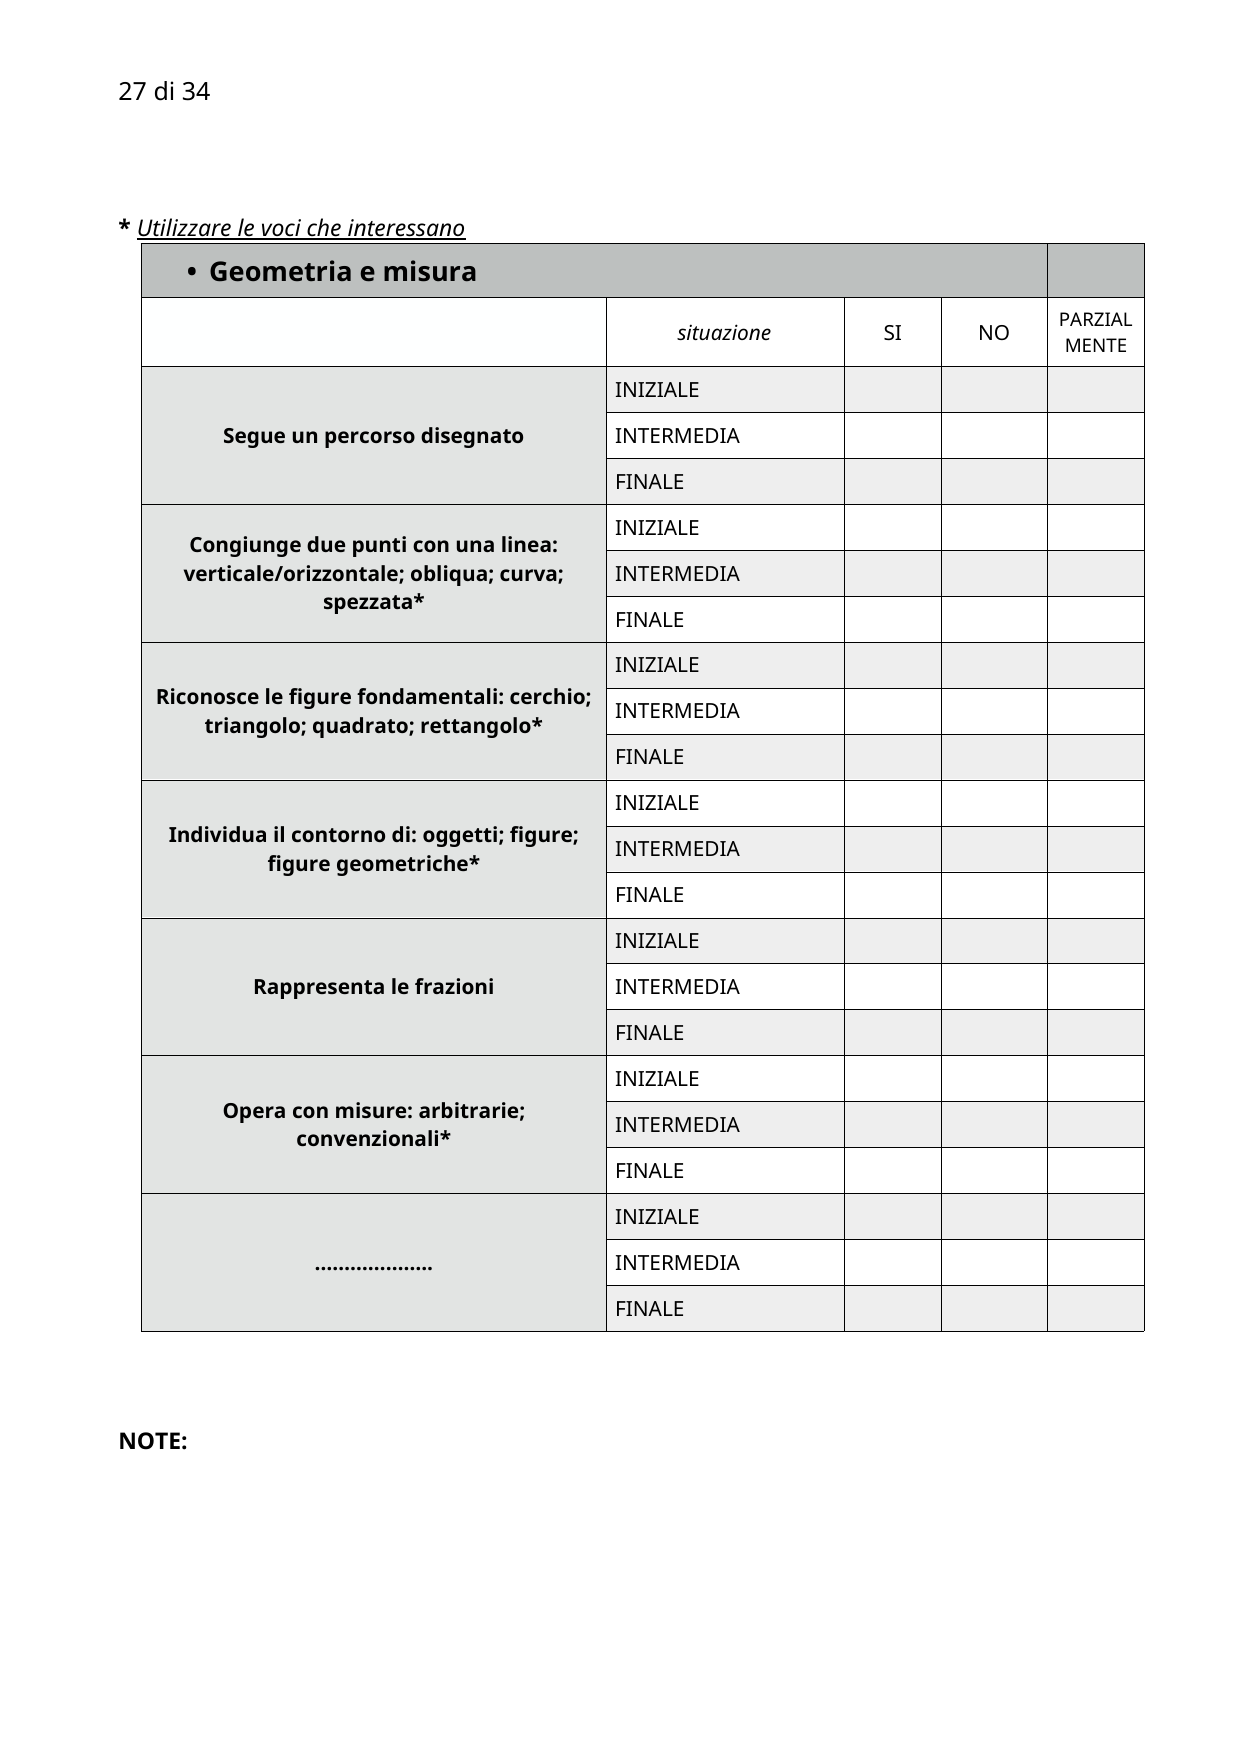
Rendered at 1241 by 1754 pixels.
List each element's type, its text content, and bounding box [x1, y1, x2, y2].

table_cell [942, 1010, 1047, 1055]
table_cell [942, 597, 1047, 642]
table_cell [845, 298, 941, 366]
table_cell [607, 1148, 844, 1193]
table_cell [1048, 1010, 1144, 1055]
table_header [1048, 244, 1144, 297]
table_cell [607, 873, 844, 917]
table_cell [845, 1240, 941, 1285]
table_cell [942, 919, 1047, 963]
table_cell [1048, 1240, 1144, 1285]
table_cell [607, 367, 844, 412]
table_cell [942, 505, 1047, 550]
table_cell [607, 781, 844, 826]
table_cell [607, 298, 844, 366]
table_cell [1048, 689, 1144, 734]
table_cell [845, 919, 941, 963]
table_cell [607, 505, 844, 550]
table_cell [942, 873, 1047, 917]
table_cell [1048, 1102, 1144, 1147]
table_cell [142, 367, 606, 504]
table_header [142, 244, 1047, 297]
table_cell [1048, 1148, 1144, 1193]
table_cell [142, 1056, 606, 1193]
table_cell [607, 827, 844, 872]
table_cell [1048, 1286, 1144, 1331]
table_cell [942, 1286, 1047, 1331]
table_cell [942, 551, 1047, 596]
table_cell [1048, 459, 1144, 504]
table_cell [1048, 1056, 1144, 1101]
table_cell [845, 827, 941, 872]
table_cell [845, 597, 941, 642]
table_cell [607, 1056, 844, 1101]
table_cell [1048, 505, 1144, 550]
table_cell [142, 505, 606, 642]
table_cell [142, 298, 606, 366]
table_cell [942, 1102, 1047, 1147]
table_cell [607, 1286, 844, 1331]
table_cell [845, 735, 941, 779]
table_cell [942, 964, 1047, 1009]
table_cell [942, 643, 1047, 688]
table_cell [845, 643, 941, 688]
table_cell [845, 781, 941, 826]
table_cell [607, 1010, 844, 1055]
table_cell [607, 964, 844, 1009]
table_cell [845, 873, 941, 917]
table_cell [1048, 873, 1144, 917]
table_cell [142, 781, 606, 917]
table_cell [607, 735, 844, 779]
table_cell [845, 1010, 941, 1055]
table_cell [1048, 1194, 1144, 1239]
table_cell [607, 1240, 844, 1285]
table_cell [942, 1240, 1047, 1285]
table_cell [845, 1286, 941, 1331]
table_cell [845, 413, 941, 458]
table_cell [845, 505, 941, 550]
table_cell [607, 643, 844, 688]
text * Utilizzare le voci che interessano [118, 212, 1122, 243]
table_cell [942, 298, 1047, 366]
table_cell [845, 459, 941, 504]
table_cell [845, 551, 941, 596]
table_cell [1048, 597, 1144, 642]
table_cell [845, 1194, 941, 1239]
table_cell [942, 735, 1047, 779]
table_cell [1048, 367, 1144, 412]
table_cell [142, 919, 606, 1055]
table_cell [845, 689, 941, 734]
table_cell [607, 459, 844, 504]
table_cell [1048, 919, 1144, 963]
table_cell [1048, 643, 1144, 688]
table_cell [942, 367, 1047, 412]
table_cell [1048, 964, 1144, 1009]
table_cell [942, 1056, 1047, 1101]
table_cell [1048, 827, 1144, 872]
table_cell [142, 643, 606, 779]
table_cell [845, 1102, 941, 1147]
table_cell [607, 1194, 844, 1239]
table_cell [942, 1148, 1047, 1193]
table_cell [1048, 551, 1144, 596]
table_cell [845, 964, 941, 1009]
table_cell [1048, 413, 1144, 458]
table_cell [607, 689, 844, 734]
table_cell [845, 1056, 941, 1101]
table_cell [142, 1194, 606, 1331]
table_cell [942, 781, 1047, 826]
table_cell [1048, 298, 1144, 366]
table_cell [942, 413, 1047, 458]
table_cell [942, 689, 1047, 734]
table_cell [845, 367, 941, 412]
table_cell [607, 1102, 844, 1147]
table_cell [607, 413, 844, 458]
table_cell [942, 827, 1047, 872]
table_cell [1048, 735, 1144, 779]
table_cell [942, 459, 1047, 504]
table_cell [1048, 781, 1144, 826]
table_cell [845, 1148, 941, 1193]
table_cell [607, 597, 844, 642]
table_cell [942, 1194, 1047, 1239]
text NOTE: [118, 1425, 1122, 1456]
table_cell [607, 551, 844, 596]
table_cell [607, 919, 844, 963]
